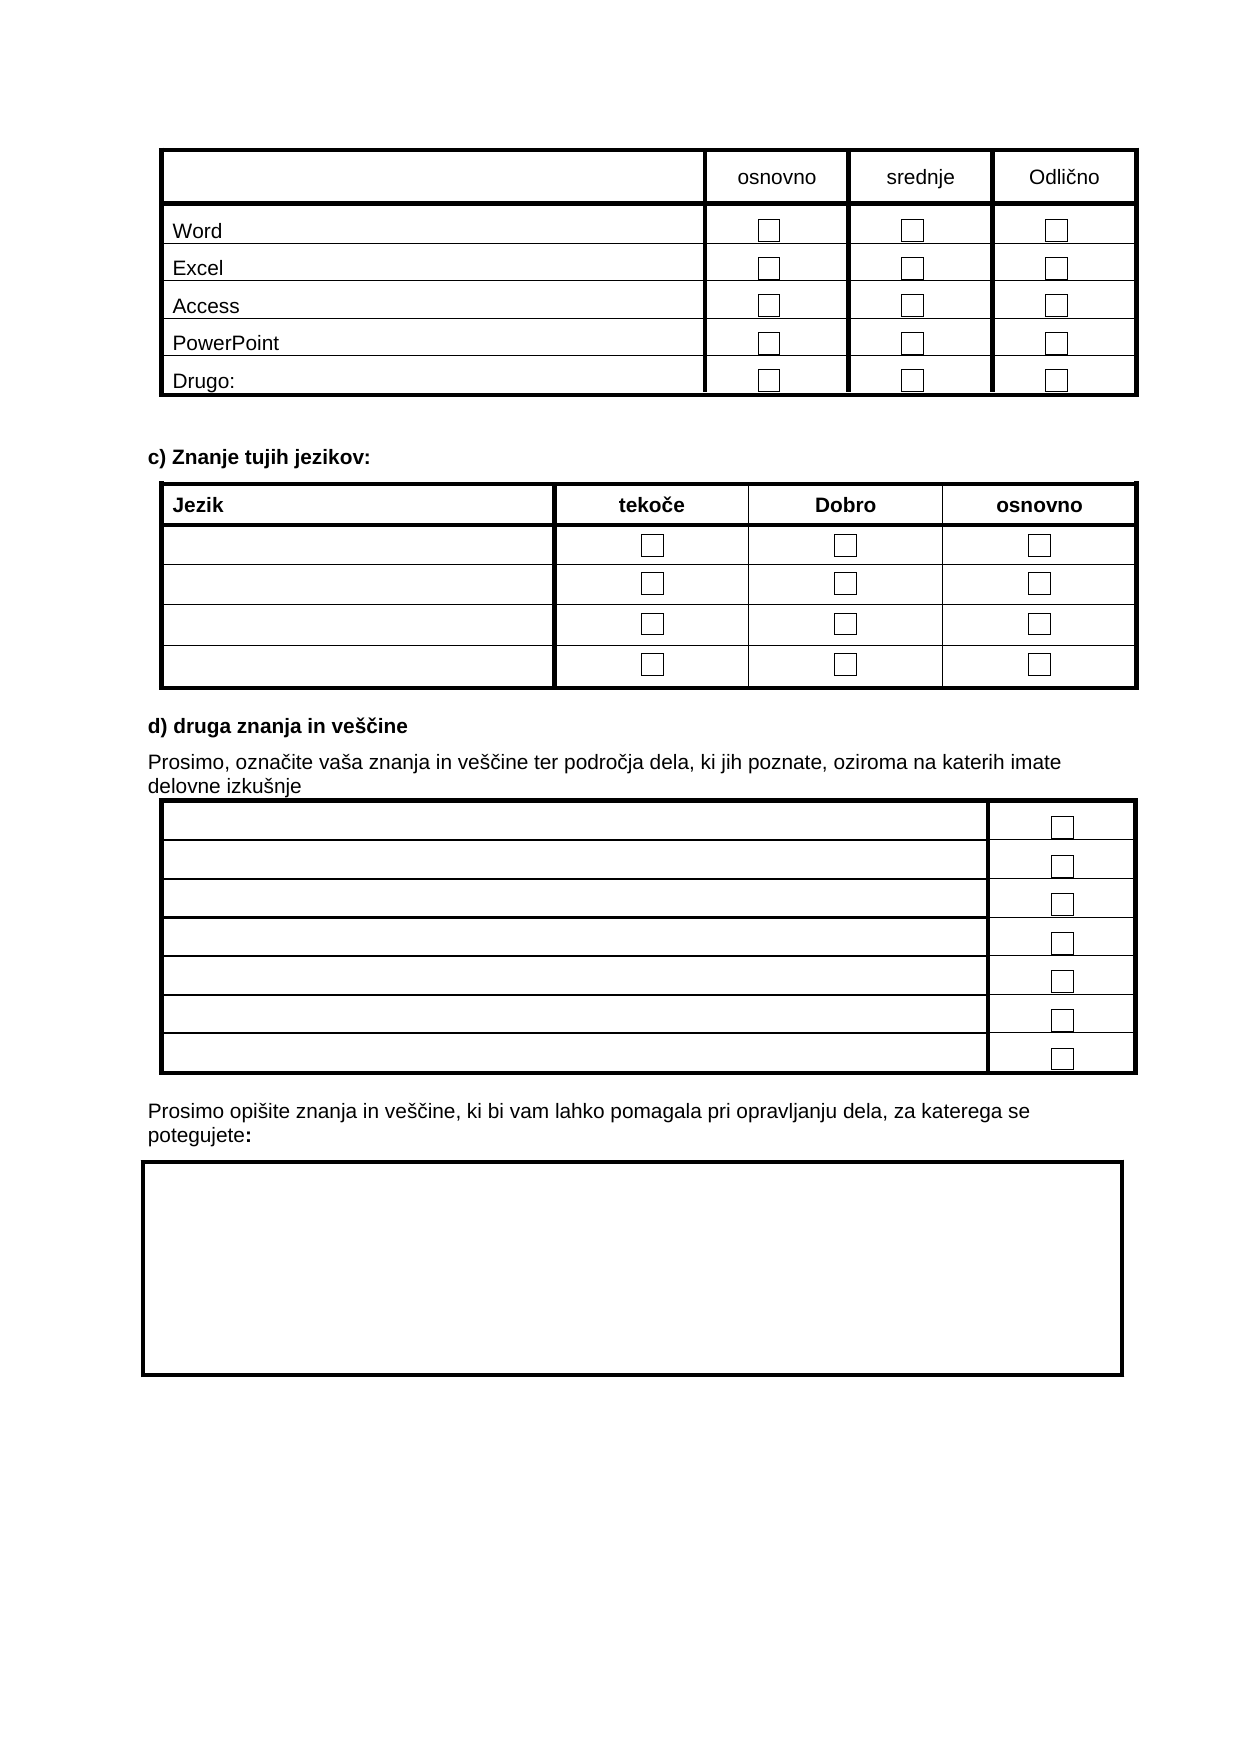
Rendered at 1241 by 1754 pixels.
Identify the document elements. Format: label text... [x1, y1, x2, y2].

table_cell [995, 356, 1134, 392]
table_cell [164, 565, 552, 604]
table_cell [749, 646, 942, 686]
table_cell [557, 646, 748, 686]
table_cell [943, 565, 1134, 604]
table_cell [995, 206, 1134, 242]
table_cell [990, 840, 1133, 878]
table_cell [164, 527, 552, 564]
table_cell [707, 356, 846, 392]
table_cell [707, 244, 846, 280]
table_cell Access [164, 281, 703, 317]
table_header Dobro [749, 486, 942, 523]
table_cell [995, 244, 1134, 280]
table_header [164, 803, 986, 839]
table_cell [943, 527, 1134, 564]
table_cell [164, 646, 552, 686]
table_cell [990, 1033, 1133, 1071]
text Prosimo opišite znanja in veščine, ki bi vam lahko pomagala pri opravljanju dela, za katerega se potegujete: [148, 1099, 1093, 1147]
table_header Jezik [164, 486, 552, 523]
table_header [990, 803, 1133, 839]
table_cell [995, 281, 1134, 317]
table_cell [707, 281, 846, 317]
table_cell [943, 646, 1134, 686]
table_header srednje [851, 152, 990, 201]
table_header tekoče [557, 486, 748, 523]
text d) druga znanja in veščine [148, 714, 1093, 738]
table_cell [164, 919, 986, 955]
table_header [164, 152, 703, 201]
table_cell [943, 605, 1134, 645]
table_cell [851, 281, 990, 317]
table_cell [707, 206, 846, 242]
table_cell [851, 206, 990, 242]
table_cell [990, 995, 1133, 1032]
table_cell [557, 527, 748, 564]
table_cell [851, 244, 990, 280]
table_cell Excel [164, 244, 703, 280]
table_cell [164, 996, 986, 1032]
table_cell [164, 957, 986, 993]
table_cell [707, 319, 846, 355]
table_cell [164, 1034, 986, 1071]
table_cell [990, 918, 1133, 955]
table_cell [557, 565, 748, 604]
table_cell [557, 605, 748, 645]
table_header osnovno [943, 486, 1134, 523]
table_header Odlično [995, 152, 1134, 201]
table_cell [995, 319, 1134, 355]
table_cell Drugo: [164, 356, 703, 392]
text c) Znanje tujih jezikov: [148, 445, 1093, 469]
table_cell [851, 356, 990, 392]
table_cell [990, 879, 1133, 916]
table_cell [164, 841, 986, 878]
table_cell PowerPoint [164, 319, 703, 355]
table_header osnovno [707, 152, 846, 201]
table_cell [749, 605, 942, 645]
table_cell [749, 527, 942, 564]
table_cell [164, 605, 552, 645]
table_cell [990, 956, 1133, 993]
text Prosimo, označite vaša znanja in veščine ter področja dela, ki jih poznate, oziroma na katerih imate delovne izkušnje [148, 750, 1093, 798]
table_cell [164, 880, 986, 916]
table_cell [749, 565, 942, 604]
table_cell [851, 319, 990, 355]
table_cell Word [164, 206, 703, 242]
